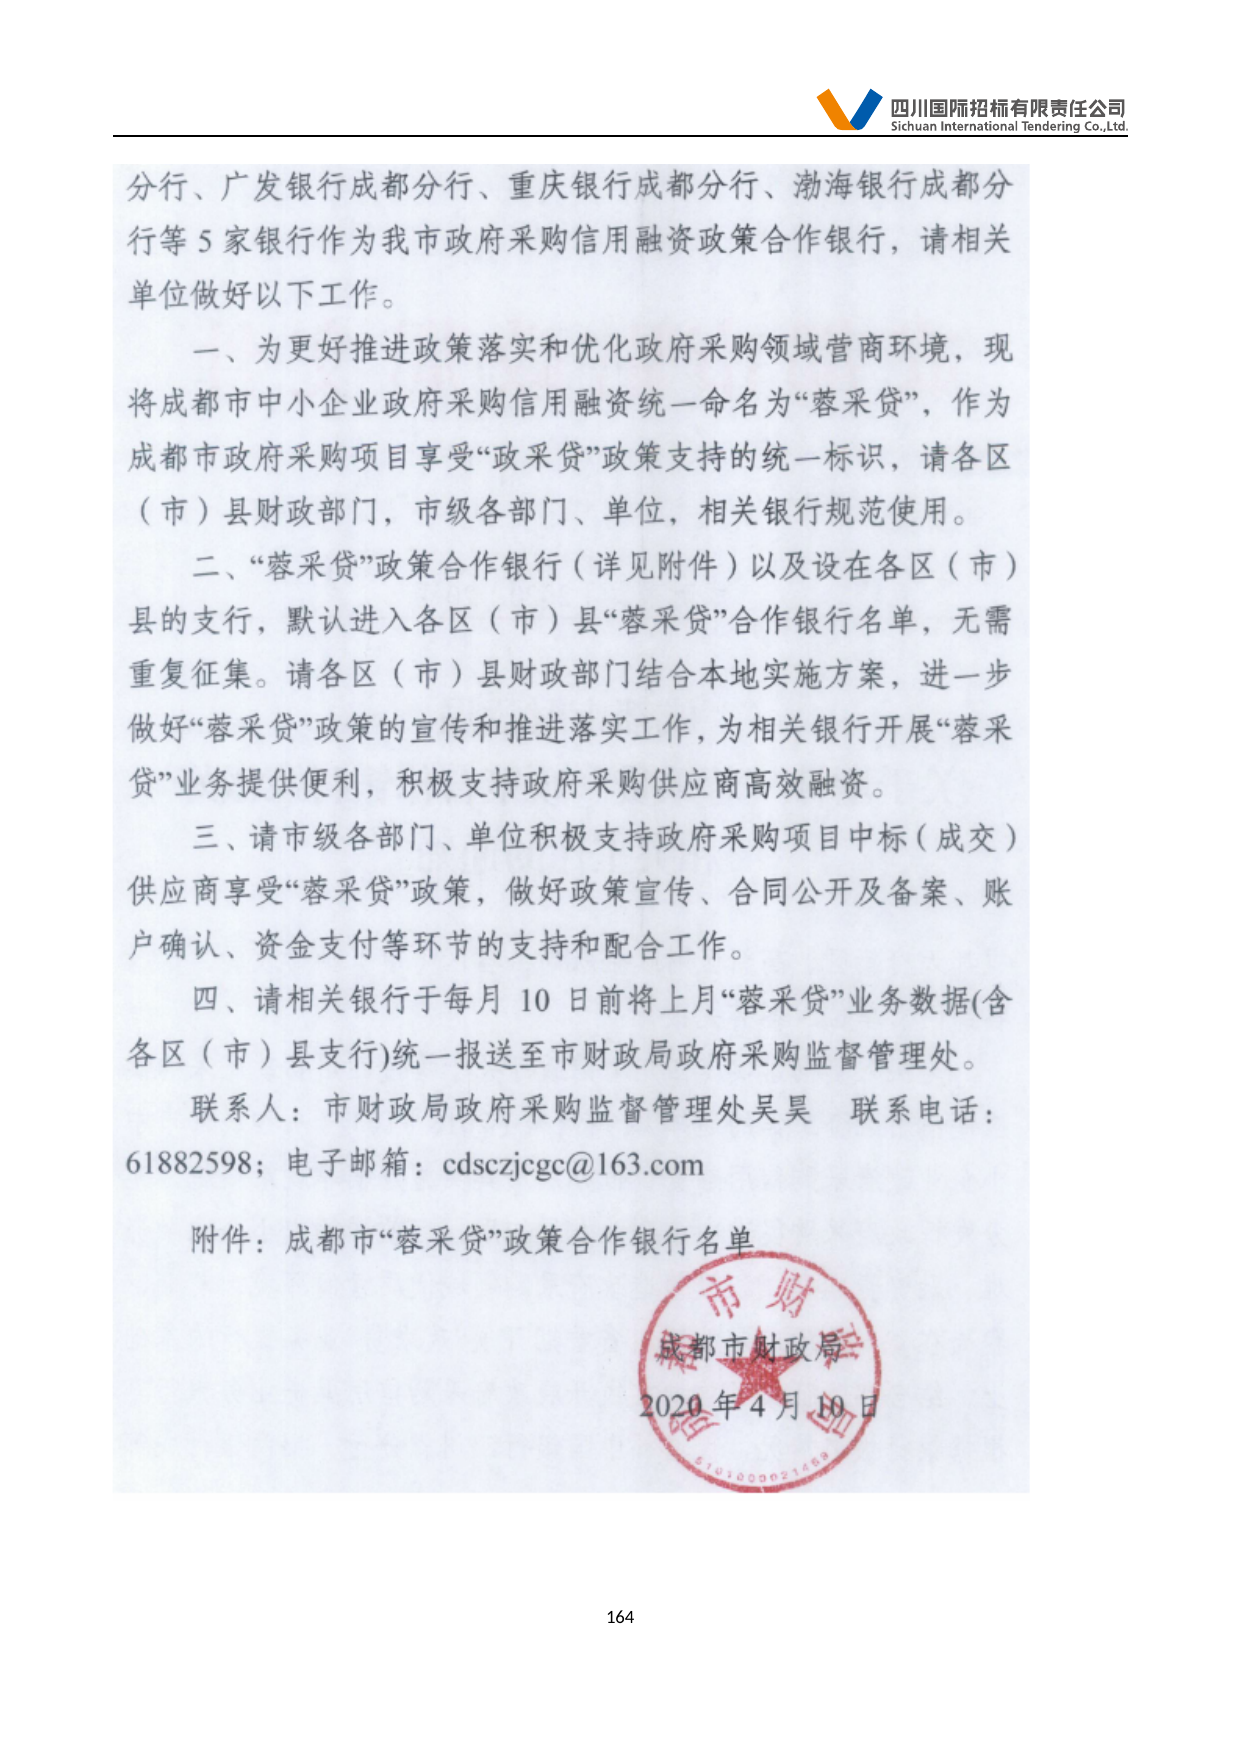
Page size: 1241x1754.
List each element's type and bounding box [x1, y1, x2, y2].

picture [112, 164, 1030, 1501]
